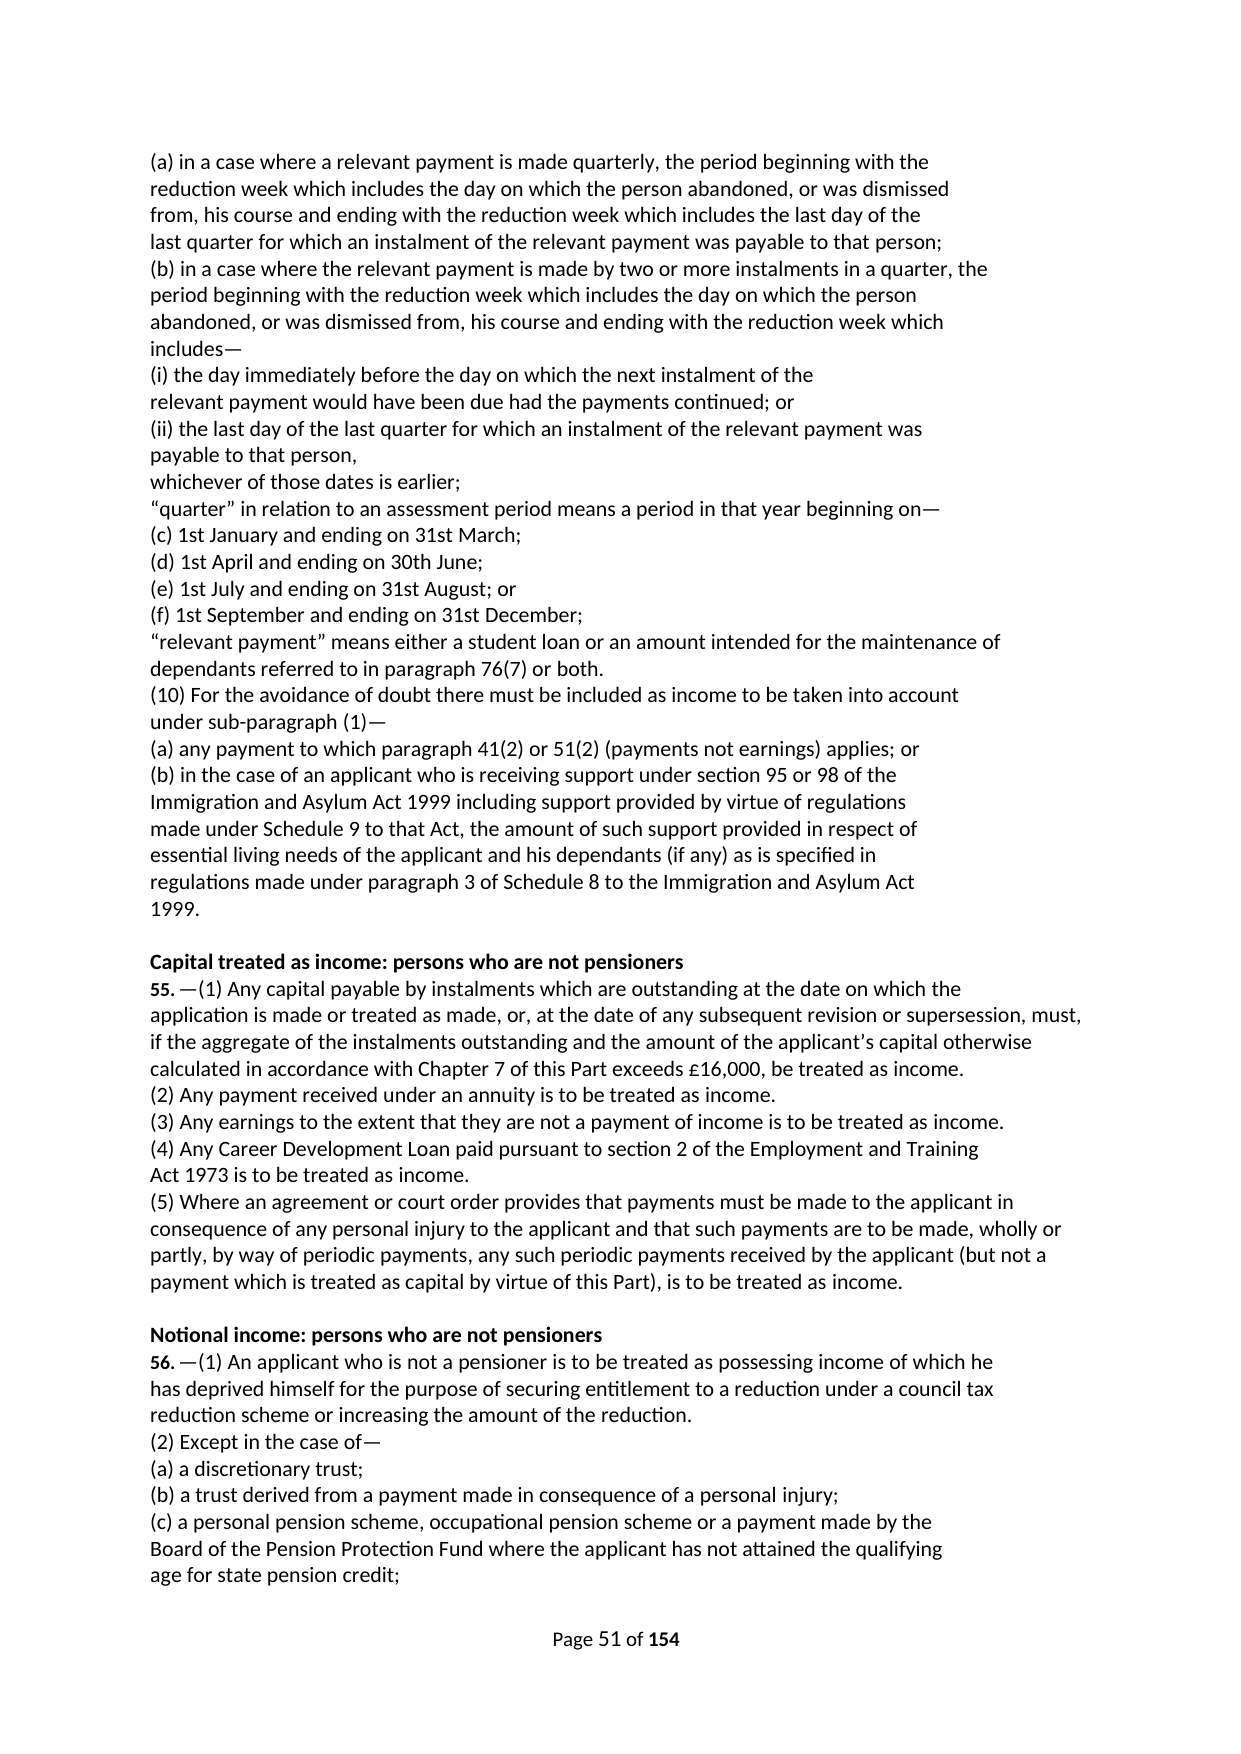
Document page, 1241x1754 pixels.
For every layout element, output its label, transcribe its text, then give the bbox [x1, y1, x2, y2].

list a discretionary trust; [150, 1455, 1113, 1481]
list Where an agreement or court order provides that payments must be made to the applicant in consequence of any personal injury to the applicant and that such payments are to be made, wholly or partly, by way of periodic payments, any such periodic payments received by the applicant (but not a payment which is treated as capital by virtue of this Part), is to be treated as income. [150, 1188, 1062, 1295]
list Any earnings to the extent that they are not a payment of income is to be treated as income. [150, 1108, 1113, 1135]
list a trust derived from a payment made in consequence of a personal injury; [150, 1481, 1113, 1508]
list 1st July and ending on 31st August; or [150, 575, 1113, 601]
list Any payment received under an annuity is to be treated as income. [150, 1081, 1113, 1108]
list any payment to which paragraph 41(2) or 51(2) (payments not earnings) applies; or [150, 735, 1113, 761]
list 1st January and ending on 31st March; [150, 521, 1113, 548]
list For the avoidance of doubt there must be included as income to be taken into account under sub-paragraph (1)— [150, 681, 1017, 735]
list the last day of the last quarter for which an instalment of the relevant payment was payable to that person, [150, 415, 923, 468]
list a personal pension scheme, occupational pension scheme or a payment made by the Board of the Pension Protection Fund where the applicant has not attained the qualifying age for state pension credit; [150, 1508, 944, 1588]
text “relevant payment” means either a student loan or an amount intended for the maintenance of dependants referred to in paragraph 76(7) or both. [150, 628, 1003, 681]
list the day immediately before the day on which the next instalment of the relevant payment would have been due had the payments continued; or [150, 361, 892, 415]
subtitle Notional income: persons who are not pensioners [150, 1321, 1113, 1348]
list 1st September and ending on 31st December; [150, 601, 1113, 628]
text application is made or treated as made, or, at the date of any subsequent revision or supersession, must, if the aggregate of the instalments outstanding and the amount of the applicant’s capital otherwise calculated in accordance with Chapter 7 of this Part exceeds £16,000, be treated as income. [150, 1001, 1084, 1081]
text “quarter” in relation to an assessment period means a period in that year beginning on— [150, 495, 1113, 521]
list in the case of an applicant who is receiving support under section 95 or 98 of the Immigration and Asylum Act 1999 including support provided by virtue of regulations made under Schedule 9 to that Act, the amount of such support provided in respect of essential living needs of the applicant and his dependants (if any) as is specified in regulations made under paragraph 3 of Schedule 8 to the Immigration and Asylum Act 1999. [150, 761, 918, 921]
list in a case where a relevant payment is made quarterly, the period beginning with the reduction week which includes the day on which the person abandoned, or was dismissed from, his course and ending with the reduction week which includes the last day of the last quarter for which an instalment of the relevant payment was payable to that person; [150, 148, 950, 255]
text whichever of those dates is earlier; [150, 468, 1113, 495]
list 1st April and ending on 30th June; [150, 548, 1113, 575]
subtitle Capital treated as income: persons who are not pensioners [150, 948, 1113, 975]
list Any Career Development Loan paid pursuant to section 2 of the Employment and Training Act 1973 is to be treated as income. [150, 1135, 979, 1188]
list —(1) An applicant who is not a pensioner is to be treated as possessing income of which he has deprived himself for the purpose of securing entitlement to a reduction under a council tax reduction scheme or increasing the amount of the reduction. [150, 1348, 995, 1428]
list Except in the case of— [150, 1428, 1113, 1455]
list —(1) Any capital payable by instalments which are outstanding at the date on which the [150, 975, 1113, 1001]
list in a case where the relevant payment is made by two or more instalments in a quarter, the period beginning with the reduction week which includes the day on which the person abandoned, or was dismissed from, his course and ending with the reduction week which includes— [150, 255, 988, 361]
